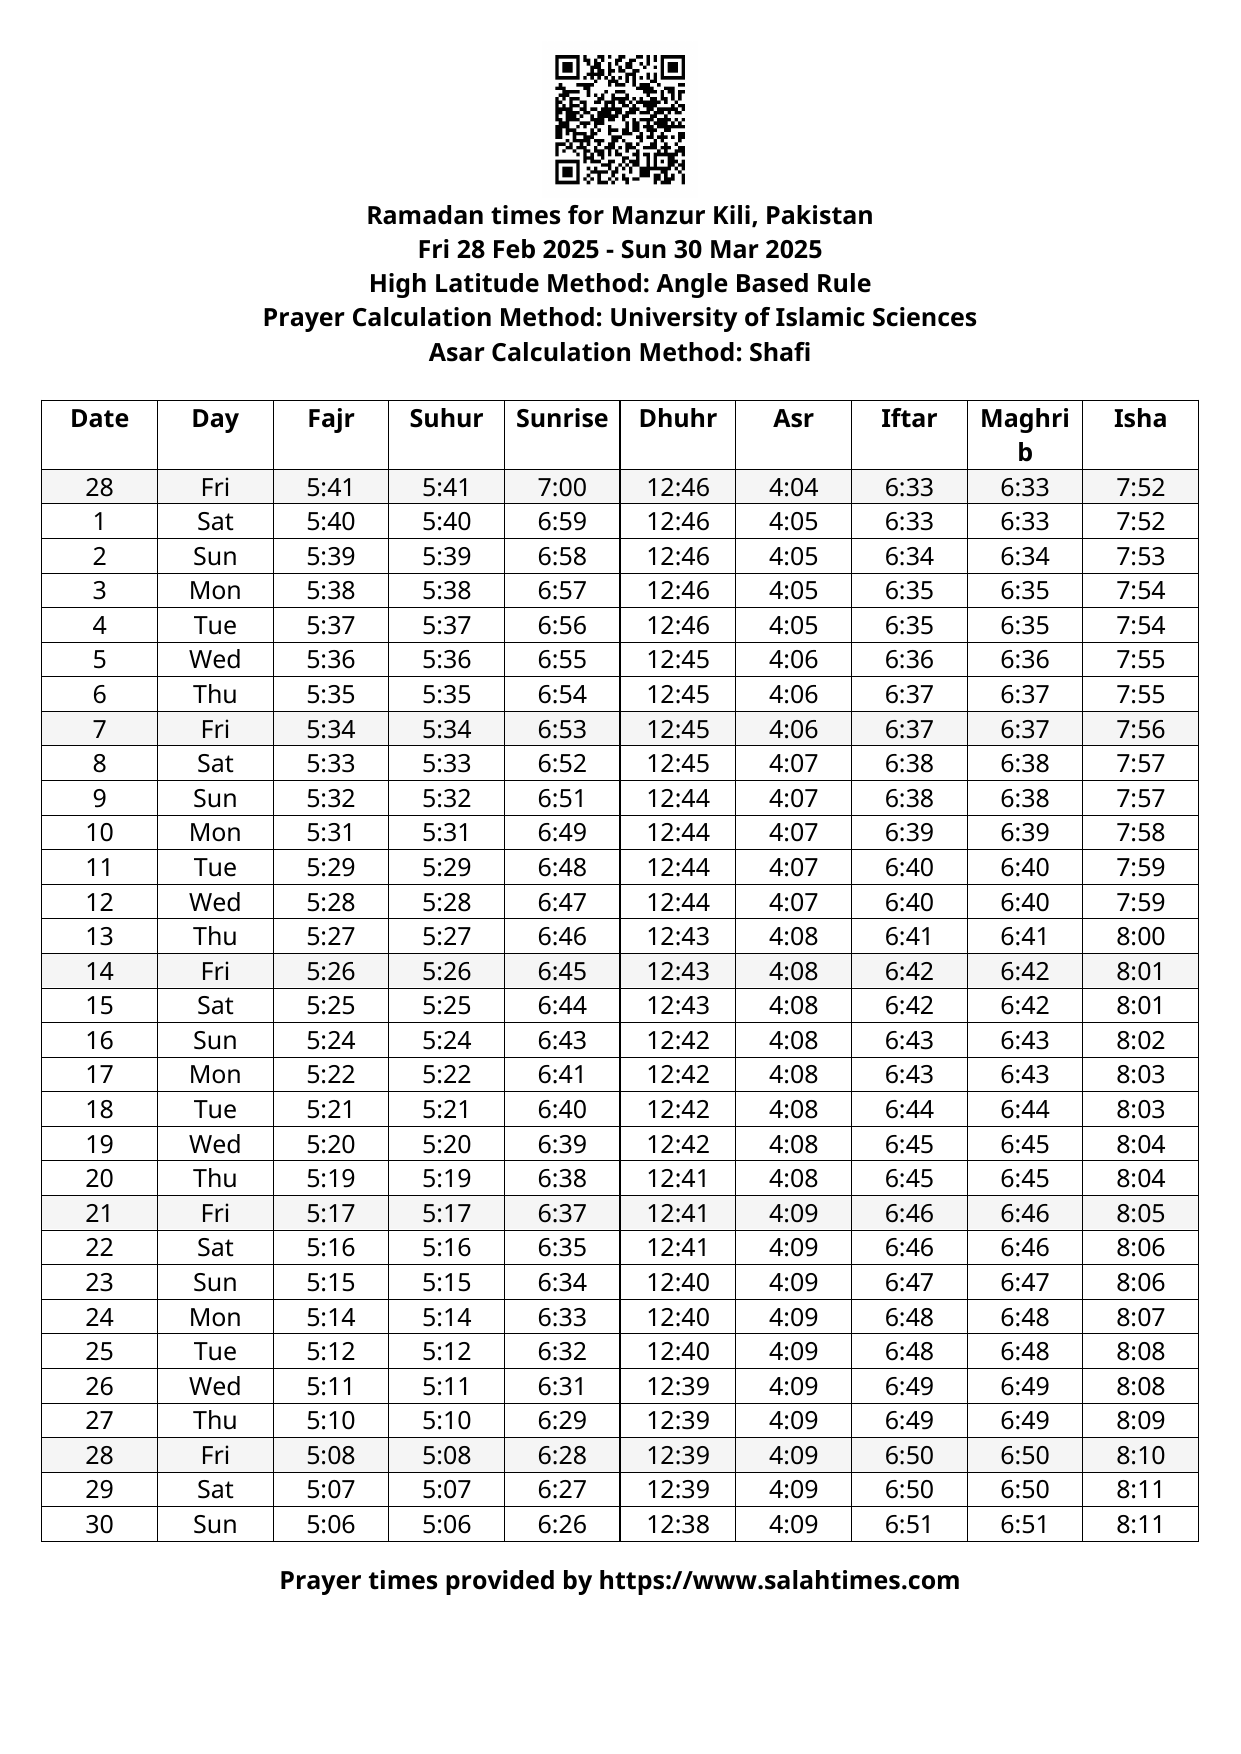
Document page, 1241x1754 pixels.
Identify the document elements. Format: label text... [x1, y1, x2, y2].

table_cell 4:06 [736, 712, 851, 745]
table_cell 12:39 [621, 1438, 735, 1472]
table_cell Tue [158, 1334, 273, 1368]
table_cell Tue [158, 850, 273, 884]
table_cell 6:49 [852, 1404, 967, 1437]
table_cell 12:42 [621, 1127, 735, 1160]
table_cell 6:33 [852, 470, 967, 503]
table_cell 5:36 [389, 643, 504, 676]
table_cell 6:41 [852, 919, 967, 953]
table_cell 12:40 [621, 1334, 735, 1368]
table_cell 8:08 [1083, 1369, 1198, 1402]
table_cell 5:15 [274, 1265, 388, 1299]
table_cell 5:08 [274, 1438, 388, 1472]
table_cell 6:47 [852, 1265, 967, 1299]
table_cell 7:52 [1083, 470, 1198, 503]
table_cell 6:43 [505, 1023, 619, 1057]
table_cell 7:00 [505, 470, 619, 503]
table_cell 6:39 [852, 816, 967, 849]
table_cell 4:09 [736, 1473, 851, 1506]
table_cell 12:39 [621, 1369, 735, 1402]
table_cell 5:31 [389, 816, 504, 849]
table_cell 6:33 [968, 504, 1082, 538]
table_cell 14 [42, 954, 157, 987]
table_cell 6:43 [852, 1023, 967, 1057]
table_cell 4:09 [736, 1196, 851, 1229]
table_cell 5:27 [274, 919, 388, 953]
table_header Dhuhr [621, 401, 735, 469]
table_cell Sun [158, 1507, 273, 1541]
table_cell 6:45 [852, 1127, 967, 1160]
table_cell 5:37 [274, 608, 388, 642]
table_cell 4:06 [736, 677, 851, 711]
table_cell 7:57 [1083, 781, 1198, 814]
table_cell 5:24 [389, 1023, 504, 1057]
table_cell 12:45 [621, 712, 735, 745]
table_cell Sat [158, 1473, 273, 1506]
table_header Maghrib [968, 401, 1082, 469]
table_cell 6:29 [505, 1404, 619, 1437]
table_cell 9 [42, 781, 157, 814]
table_cell 21 [42, 1196, 157, 1229]
table_cell 5:39 [274, 539, 388, 572]
table_cell 5:24 [274, 1023, 388, 1057]
table_cell 8:09 [1083, 1404, 1198, 1437]
table_cell 5:32 [389, 781, 504, 814]
table_cell Fri [158, 1438, 273, 1472]
table_cell 4:09 [736, 1404, 851, 1437]
table_cell 4:08 [736, 1092, 851, 1126]
table_cell 6:43 [968, 1023, 1082, 1057]
table_cell 6:46 [852, 1231, 967, 1264]
table_cell 4:06 [736, 643, 851, 676]
table_cell 5:07 [274, 1473, 388, 1506]
table_cell 5:22 [389, 1058, 504, 1091]
table_cell 4:08 [736, 989, 851, 1022]
table_cell 4 [42, 608, 157, 642]
table_cell 4:09 [736, 1334, 851, 1368]
table_cell 5:34 [389, 712, 504, 745]
table_cell 12 [42, 885, 157, 918]
table_cell 6:51 [968, 1507, 1082, 1541]
table_cell 12:44 [621, 885, 735, 918]
table_cell Fri [158, 1196, 273, 1229]
table_cell 6 [42, 677, 157, 711]
table_cell 22 [42, 1231, 157, 1264]
table_cell 8:11 [1083, 1507, 1198, 1541]
table_cell 7:55 [1083, 677, 1198, 711]
table_cell 5:07 [389, 1473, 504, 1506]
table_cell 28 [42, 1438, 157, 1472]
table_cell 6:38 [852, 746, 967, 780]
table_cell 6:34 [852, 539, 967, 572]
table_cell 6:37 [968, 677, 1082, 711]
text Ramadan times for Manzur Kili, Pakistan [42, 198, 1198, 232]
table_header Day [158, 401, 273, 469]
table_cell 4:08 [736, 1127, 851, 1160]
table_cell 6:46 [505, 919, 619, 953]
text Asar Calculation Method: Shafi [42, 334, 1198, 368]
table_cell 6:37 [505, 1196, 619, 1229]
table_cell 11 [42, 850, 157, 884]
table_cell 6:44 [968, 1092, 1082, 1126]
table_cell 6:26 [505, 1507, 619, 1541]
table_cell 6:43 [968, 1058, 1082, 1091]
table_cell 5:31 [274, 816, 388, 849]
table_cell 5:34 [274, 712, 388, 745]
table_cell 5:20 [274, 1127, 388, 1160]
table_cell 5:36 [274, 643, 388, 676]
table_cell 6:40 [852, 850, 967, 884]
table_cell 6:48 [505, 850, 619, 884]
table_cell 6:46 [852, 1196, 967, 1229]
table_cell 6:33 [505, 1300, 619, 1333]
table_cell 12:46 [621, 539, 735, 572]
table_cell 6:33 [852, 504, 967, 538]
table_cell 5:32 [274, 781, 388, 814]
table_cell 7:54 [1083, 574, 1198, 607]
table_cell 25 [42, 1334, 157, 1368]
table_cell 5:14 [389, 1300, 504, 1333]
table_cell 20 [42, 1161, 157, 1195]
table_cell 6:48 [852, 1334, 967, 1368]
table_cell 6:40 [505, 1092, 619, 1126]
table_cell 12:40 [621, 1300, 735, 1333]
table_cell 6:37 [852, 677, 967, 711]
table_cell 6:41 [968, 919, 1082, 953]
table_cell 5:41 [274, 470, 388, 503]
table_cell 12:43 [621, 954, 735, 987]
table_cell 12:43 [621, 919, 735, 953]
table_cell 5:20 [389, 1127, 504, 1160]
table_cell 6:35 [852, 608, 967, 642]
table_cell Mon [158, 574, 273, 607]
table_cell 4:07 [736, 816, 851, 849]
table_header Suhur [389, 401, 504, 469]
table_cell 12:41 [621, 1161, 735, 1195]
table_cell 4:07 [736, 746, 851, 780]
table_cell 4:09 [736, 1300, 851, 1333]
table_cell 16 [42, 1023, 157, 1057]
table_cell 7:57 [1083, 746, 1198, 780]
table_cell Sat [158, 504, 273, 538]
table_cell 5:17 [274, 1196, 388, 1229]
table_cell 5:10 [389, 1404, 504, 1437]
table_cell 8 [42, 746, 157, 780]
table_cell 5:11 [389, 1369, 504, 1402]
table_cell 5:39 [389, 539, 504, 572]
table_cell 5:35 [389, 677, 504, 711]
table_cell 4:05 [736, 608, 851, 642]
table_cell 5:33 [274, 746, 388, 780]
table_cell Sun [158, 539, 273, 572]
table_cell 6:38 [968, 781, 1082, 814]
table_cell 24 [42, 1300, 157, 1333]
table_cell 5:21 [389, 1092, 504, 1126]
table_cell 12:45 [621, 677, 735, 711]
table_cell 8:04 [1083, 1161, 1198, 1195]
table_cell 4:09 [736, 1265, 851, 1299]
table_cell 12:39 [621, 1473, 735, 1506]
table_cell 6:37 [968, 712, 1082, 745]
table_cell 4:09 [736, 1507, 851, 1541]
table_cell Mon [158, 1058, 273, 1091]
table_cell Sun [158, 781, 273, 814]
table_cell 6:47 [968, 1265, 1082, 1299]
table_cell 6:58 [505, 539, 619, 572]
table_cell Thu [158, 1404, 273, 1437]
table_cell 8:10 [1083, 1438, 1198, 1472]
table_cell 7:58 [1083, 816, 1198, 849]
table_header Asr [736, 401, 851, 469]
table_cell 7:55 [1083, 643, 1198, 676]
table_cell 6:38 [505, 1161, 619, 1195]
table_cell 5:19 [389, 1161, 504, 1195]
table_cell 6:51 [505, 781, 619, 814]
table_cell 5:12 [389, 1334, 504, 1368]
table_cell 6:36 [852, 643, 967, 676]
table_cell 5:25 [389, 989, 504, 1022]
table_cell 6:38 [852, 781, 967, 814]
table_cell Sun [158, 1023, 273, 1057]
table_cell 26 [42, 1369, 157, 1402]
table_cell Fri [158, 470, 273, 503]
table_cell 6:42 [968, 954, 1082, 987]
table_cell 4:08 [736, 1023, 851, 1057]
table_cell 6:48 [852, 1300, 967, 1333]
table_cell 12:43 [621, 989, 735, 1022]
picture [542, 41, 699, 198]
table_cell 6:42 [852, 954, 967, 987]
table_cell 5:16 [389, 1231, 504, 1264]
table_cell 12:41 [621, 1231, 735, 1264]
table_cell 5:41 [389, 470, 504, 503]
table_cell 6:57 [505, 574, 619, 607]
table_cell 4:07 [736, 850, 851, 884]
table_cell 6:35 [968, 608, 1082, 642]
table_cell 12:44 [621, 816, 735, 849]
table_cell 4:09 [736, 1438, 851, 1472]
table_cell 6:49 [852, 1369, 967, 1402]
table_cell Tue [158, 1092, 273, 1126]
table_cell 12:45 [621, 746, 735, 780]
table_cell 4:05 [736, 504, 851, 538]
table_cell 5:19 [274, 1161, 388, 1195]
table_cell 6:43 [852, 1058, 967, 1091]
table_cell 5:40 [274, 504, 388, 538]
table_cell 6:48 [968, 1300, 1082, 1333]
table_cell 6:42 [852, 989, 967, 1022]
table_cell 5:15 [389, 1265, 504, 1299]
table_cell Wed [158, 885, 273, 918]
table_cell 5:12 [274, 1334, 388, 1368]
table_header Date [42, 401, 157, 469]
table_cell 6:49 [968, 1369, 1082, 1402]
table_cell 4:04 [736, 470, 851, 503]
table_cell 6:42 [968, 989, 1082, 1022]
table_cell 6:39 [505, 1127, 619, 1160]
table_cell 5:29 [274, 850, 388, 884]
table_cell Mon [158, 1300, 273, 1333]
table_cell 7:59 [1083, 885, 1198, 918]
table_cell 6:50 [852, 1438, 967, 1472]
table_cell 6:41 [505, 1058, 619, 1091]
table_cell Thu [158, 677, 273, 711]
table_cell 8:03 [1083, 1058, 1198, 1091]
table_cell 6:39 [968, 816, 1082, 849]
table_cell 6:31 [505, 1369, 619, 1402]
table_cell 5:33 [389, 746, 504, 780]
table_cell 5:35 [274, 677, 388, 711]
table_cell 6:40 [852, 885, 967, 918]
table_cell 28 [42, 470, 157, 503]
table_cell 5:25 [274, 989, 388, 1022]
table_cell 5:11 [274, 1369, 388, 1402]
table_cell 4:09 [736, 1231, 851, 1264]
table_cell 6:56 [505, 608, 619, 642]
table_cell 5:06 [274, 1507, 388, 1541]
table_cell Thu [158, 919, 273, 953]
table_cell 6:55 [505, 643, 619, 676]
table_cell Fri [158, 954, 273, 987]
table_cell 6:49 [505, 816, 619, 849]
table_cell 12:46 [621, 608, 735, 642]
table_cell 7:54 [1083, 608, 1198, 642]
table_cell Thu [158, 1161, 273, 1195]
table_cell 8:06 [1083, 1231, 1198, 1264]
table_cell 6:53 [505, 712, 619, 745]
table_cell 8:02 [1083, 1023, 1198, 1057]
table_cell 6:46 [968, 1231, 1082, 1264]
table_cell 4:09 [736, 1369, 851, 1402]
table_cell 6:44 [852, 1092, 967, 1126]
text High Latitude Method: Angle Based Rule [42, 266, 1198, 300]
table_cell 6:35 [968, 574, 1082, 607]
table_cell 12:38 [621, 1507, 735, 1541]
table_cell 12:42 [621, 1058, 735, 1091]
table_cell 6:34 [505, 1265, 619, 1299]
table_cell 23 [42, 1265, 157, 1299]
table_cell 2 [42, 539, 157, 572]
table_cell 5:22 [274, 1058, 388, 1091]
table_cell 4:07 [736, 781, 851, 814]
table_cell 12:45 [621, 643, 735, 676]
table_cell 12:41 [621, 1196, 735, 1229]
table_cell 6:54 [505, 677, 619, 711]
table_cell 1 [42, 504, 157, 538]
table_cell 8:03 [1083, 1092, 1198, 1126]
table_header Isha [1083, 401, 1198, 469]
table_cell 5:14 [274, 1300, 388, 1333]
table_cell 5 [42, 643, 157, 676]
table_cell 30 [42, 1507, 157, 1541]
table_cell 6:50 [968, 1438, 1082, 1472]
table_cell 5:37 [389, 608, 504, 642]
table_cell 5:38 [274, 574, 388, 607]
table_cell 12:40 [621, 1265, 735, 1299]
table_cell 29 [42, 1473, 157, 1506]
table_cell Wed [158, 643, 273, 676]
table_cell 5:28 [274, 885, 388, 918]
table_cell 4:07 [736, 885, 851, 918]
table_cell 6:59 [505, 504, 619, 538]
table_cell 5:08 [389, 1438, 504, 1472]
table_cell 6:34 [968, 539, 1082, 572]
table_cell 6:44 [505, 989, 619, 1022]
table_cell Sat [158, 989, 273, 1022]
table_cell 17 [42, 1058, 157, 1091]
table_cell 12:44 [621, 781, 735, 814]
table_cell 8:07 [1083, 1300, 1198, 1333]
table_cell 3 [42, 574, 157, 607]
table_cell Sat [158, 746, 273, 780]
table_cell 4:08 [736, 954, 851, 987]
table_cell 8:04 [1083, 1127, 1198, 1160]
table_cell 5:16 [274, 1231, 388, 1264]
table_cell 4:08 [736, 919, 851, 953]
table_cell 8:06 [1083, 1265, 1198, 1299]
table_cell 6:27 [505, 1473, 619, 1506]
table_cell 8:11 [1083, 1473, 1198, 1506]
table_cell 5:26 [389, 954, 504, 987]
table_cell 5:10 [274, 1404, 388, 1437]
table_cell 10 [42, 816, 157, 849]
table_cell 6:45 [968, 1161, 1082, 1195]
table_cell 6:33 [968, 470, 1082, 503]
text Fri 28 Feb 2025 - Sun 30 Mar 2025 [42, 232, 1198, 266]
table_cell 6:28 [505, 1438, 619, 1472]
table_cell Fri [158, 712, 273, 745]
table_cell 7:52 [1083, 504, 1198, 538]
table_cell 13 [42, 919, 157, 953]
table_cell 5:40 [389, 504, 504, 538]
table_cell 5:29 [389, 850, 504, 884]
table_cell 12:44 [621, 850, 735, 884]
table_cell 6:37 [852, 712, 967, 745]
table_cell 6:46 [968, 1196, 1082, 1229]
table_cell 6:40 [968, 885, 1082, 918]
table_cell 5:17 [389, 1196, 504, 1229]
table_cell 6:50 [852, 1473, 967, 1506]
table_cell 27 [42, 1404, 157, 1437]
table_cell 6:50 [968, 1473, 1082, 1506]
table_cell Sun [158, 1265, 273, 1299]
table_cell 12:46 [621, 470, 735, 503]
table_cell 4:08 [736, 1161, 851, 1195]
table_cell 19 [42, 1127, 157, 1160]
table_cell 7:59 [1083, 850, 1198, 884]
table_cell 12:42 [621, 1023, 735, 1057]
table_cell 6:38 [968, 746, 1082, 780]
table_cell 7:53 [1083, 539, 1198, 572]
table_cell Sat [158, 1231, 273, 1264]
table_cell 6:36 [968, 643, 1082, 676]
table_cell 6:35 [852, 574, 967, 607]
table_cell Tue [158, 608, 273, 642]
table_cell 6:49 [968, 1404, 1082, 1437]
table_cell 8:05 [1083, 1196, 1198, 1229]
table_cell 5:27 [389, 919, 504, 953]
text Prayer Calculation Method: University of Islamic Sciences [42, 300, 1198, 334]
table_header Fajr [274, 401, 388, 469]
table_header Sunrise [505, 401, 619, 469]
table_cell 8:01 [1083, 989, 1198, 1022]
table_cell 6:45 [505, 954, 619, 987]
table_cell 5:38 [389, 574, 504, 607]
table_cell 6:51 [852, 1507, 967, 1541]
table_cell Wed [158, 1127, 273, 1160]
table_cell 7 [42, 712, 157, 745]
table_cell 6:52 [505, 746, 619, 780]
table_cell 12:46 [621, 504, 735, 538]
table_cell 6:45 [968, 1127, 1082, 1160]
table_cell 18 [42, 1092, 157, 1126]
table_cell 15 [42, 989, 157, 1022]
table_cell 8:08 [1083, 1334, 1198, 1368]
table_cell 5:28 [389, 885, 504, 918]
text Prayer times provided by https://www.salahtimes.com [42, 1563, 1198, 1597]
table_cell 5:06 [389, 1507, 504, 1541]
table_cell 4:08 [736, 1058, 851, 1091]
table_cell 5:21 [274, 1092, 388, 1126]
table_cell 4:05 [736, 539, 851, 572]
table_cell 5:26 [274, 954, 388, 987]
table_cell 12:46 [621, 574, 735, 607]
table_cell 6:32 [505, 1334, 619, 1368]
table_cell 6:35 [505, 1231, 619, 1264]
table_header Iftar [852, 401, 967, 469]
table_cell 12:39 [621, 1404, 735, 1437]
table_cell 6:45 [852, 1161, 967, 1195]
table_cell 8:01 [1083, 954, 1198, 987]
table_cell 7:56 [1083, 712, 1198, 745]
table_cell Mon [158, 816, 273, 849]
table_cell 12:42 [621, 1092, 735, 1126]
table_cell 6:48 [968, 1334, 1082, 1368]
table_cell 6:40 [968, 850, 1082, 884]
table_cell 6:47 [505, 885, 619, 918]
table_cell 8:00 [1083, 919, 1198, 953]
table_cell Wed [158, 1369, 273, 1402]
table_cell 4:05 [736, 574, 851, 607]
